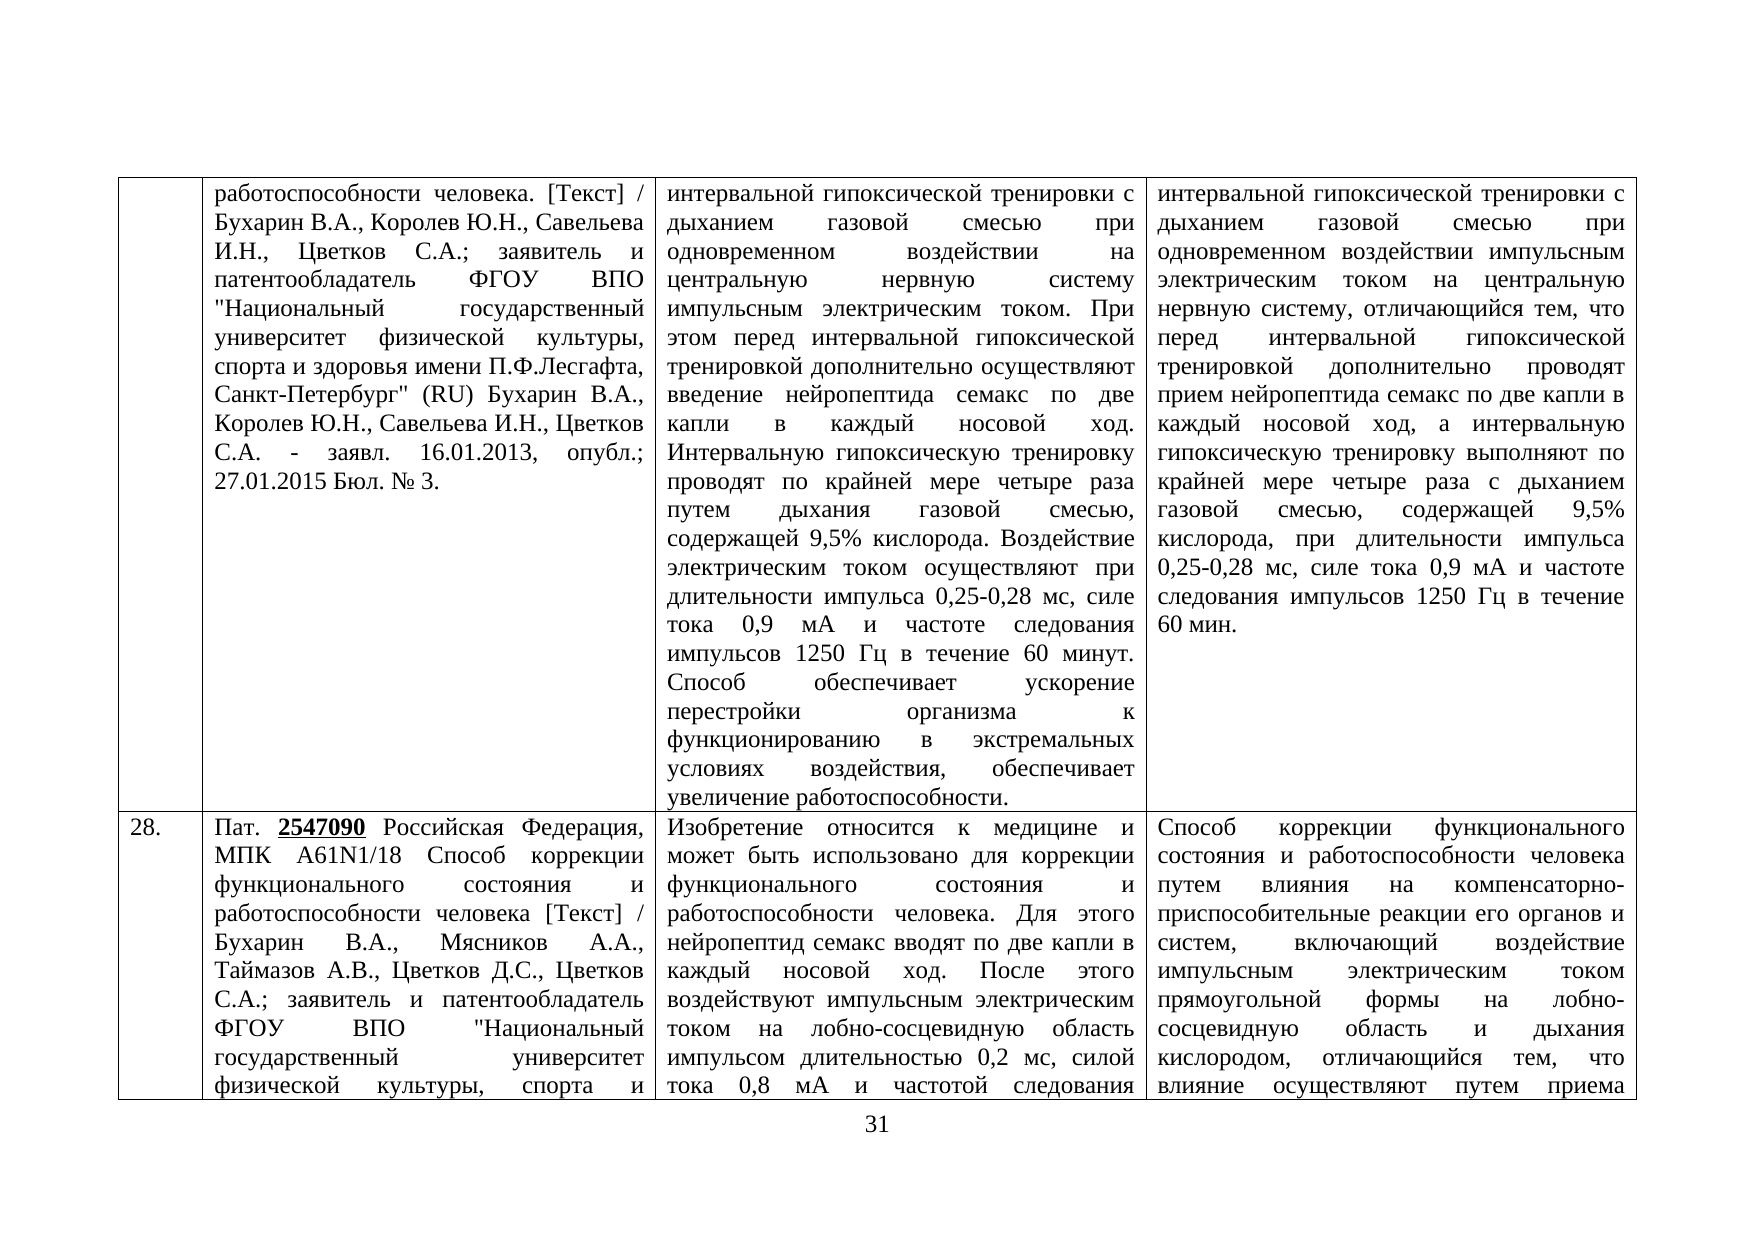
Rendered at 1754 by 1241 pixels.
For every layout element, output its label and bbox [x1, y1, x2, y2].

table_cell [1147, 812, 1636, 1099]
table_cell [656, 178, 1146, 811]
table_cell [203, 178, 655, 811]
table_cell [1147, 178, 1636, 811]
table_cell [656, 812, 1146, 1099]
table_cell [203, 812, 655, 1099]
table_cell [119, 178, 202, 811]
table_cell [119, 812, 202, 1099]
